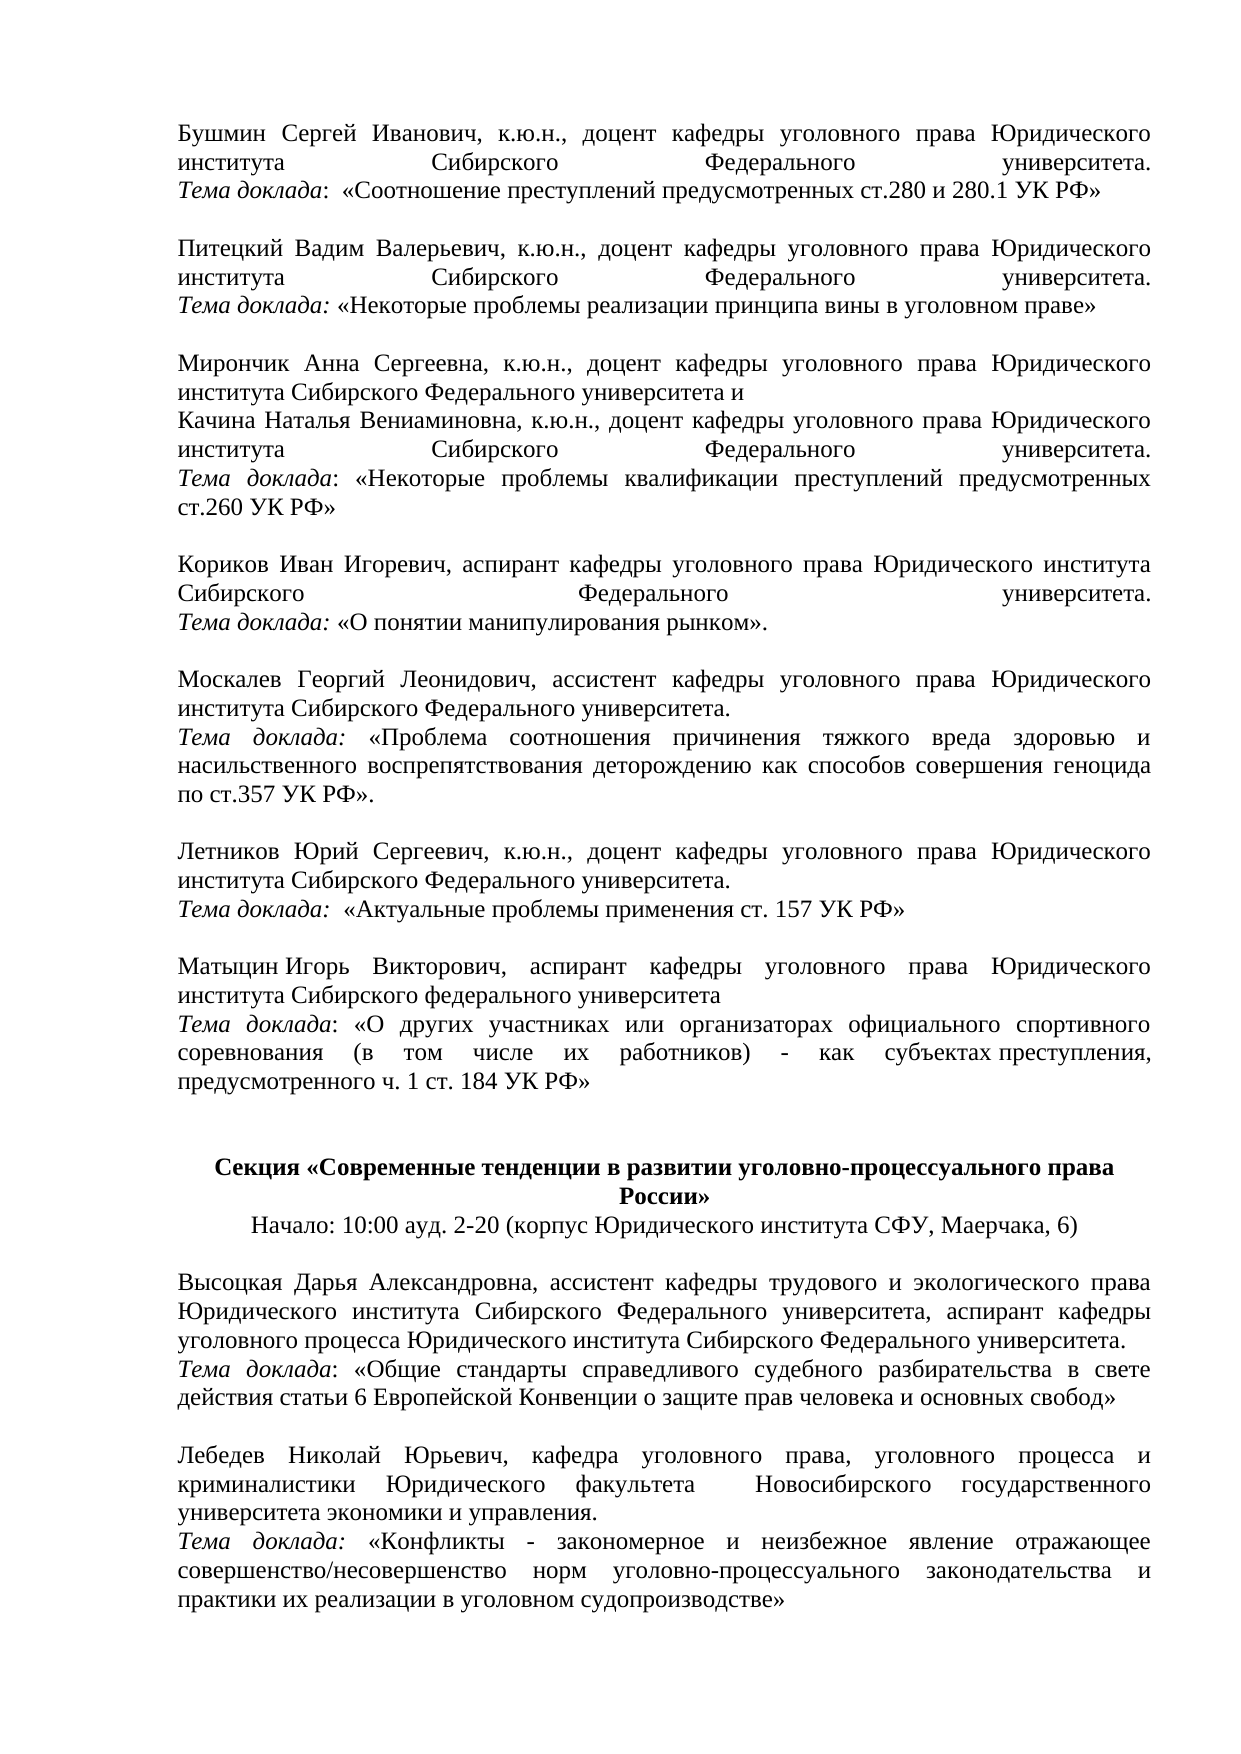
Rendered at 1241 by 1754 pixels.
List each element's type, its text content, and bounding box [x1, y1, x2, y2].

text Лебедев Николай Юрьевич, кафедра уголовного права, уголовного процесса и криминалистики Юридического факультета Новосибирского государственного университета экономики и управления. [177, 1440, 1152, 1526]
text Тема доклада: «Общие стандарты справедливого судебного разбирательства в свете действия статьи 6 Европейской Конвенции о защите прав человека и основных свобод» [177, 1354, 1152, 1411]
text Качина Наталья Вениаминовна, к.ю.н., доцент кафедры уголовного права Юридического института Сибирского Федерального университета. Тема доклада: «Некоторые проблемы квалификации преступлений предусмотренных ст.260 УК РФ» [177, 406, 1152, 521]
text Бушмин Сергей Иванович, к.ю.н., доцент кафедры уголовного права Юридического института Сибирского Федерального университета. Тема доклада: «Соотношение преступлений предусмотренных ст.280 и 280.1 УК РФ» [177, 118, 1152, 204]
text Секция «Современные тенденции в развитии уголовно-процессуального права России» [177, 1152, 1152, 1210]
text Тема доклада: «Конфликты - закономерное и неизбежное явление отражающее совершенство/несовершенство норм уголовно-процессуального законодательства и практики их реализации в уголовном судопроизводстве» [177, 1526, 1152, 1612]
text Начало: 10:00 ауд. 2-20 (корпус Юридического института СФУ, Маерчака, 6) [177, 1210, 1152, 1239]
text Тема доклада: «Проблема соотношения причинения тяжкого вреда здоровью и насильственного воспрепятствования деторождению как способов совершения геноцида по ст.357 УК РФ». [177, 722, 1152, 808]
text Питецкий Вадим Валерьевич, к.ю.н., доцент кафедры уголовного права Юридического института Сибирского Федерального университета. Тема доклада: «Некоторые проблемы реализации принципа вины в уголовном праве» [177, 233, 1152, 319]
text Кориков Иван Игоревич, аспирант кафедры уголовного права Юридического института Сибирского Федерального университета. Тема доклада: «О понятии манипулирования рынком». [177, 549, 1152, 636]
text Тема доклада: «О других участниках или организаторах официального спортивного соревнования (в том числе их работников) - как субъектах преступления, предусмотренного ч. 1 ст. 184 УК РФ» [177, 1009, 1152, 1095]
text Москалев Георгий Леонидович, ассистент кафедры уголовного права Юридического института Сибирского Федерального университета. [177, 664, 1152, 722]
text Тема доклада: «Актуальные проблемы применения ст. 157 УК РФ» [177, 894, 1152, 922]
text Мирончик Анна Сергеевна, к.ю.н., доцент кафедры уголовного права Юридического института Сибирского Федерального университета и [177, 348, 1152, 406]
text Летников Юрий Сергеевич, к.ю.н., доцент кафедры уголовного права Юридического института Сибирского Федерального университета. [177, 836, 1152, 894]
text Матыцин Игорь Викторович, аспирант кафедры уголовного права Юридического института Сибирского федерального университета [177, 951, 1152, 1009]
text Высоцкая Дарья Александровна, ассистент кафедры трудового и экологического права Юридического института Сибирского Федерального университета, аспирант кафедры уголовного процесса Юридического института Сибирского Федерального университета. [177, 1267, 1152, 1354]
